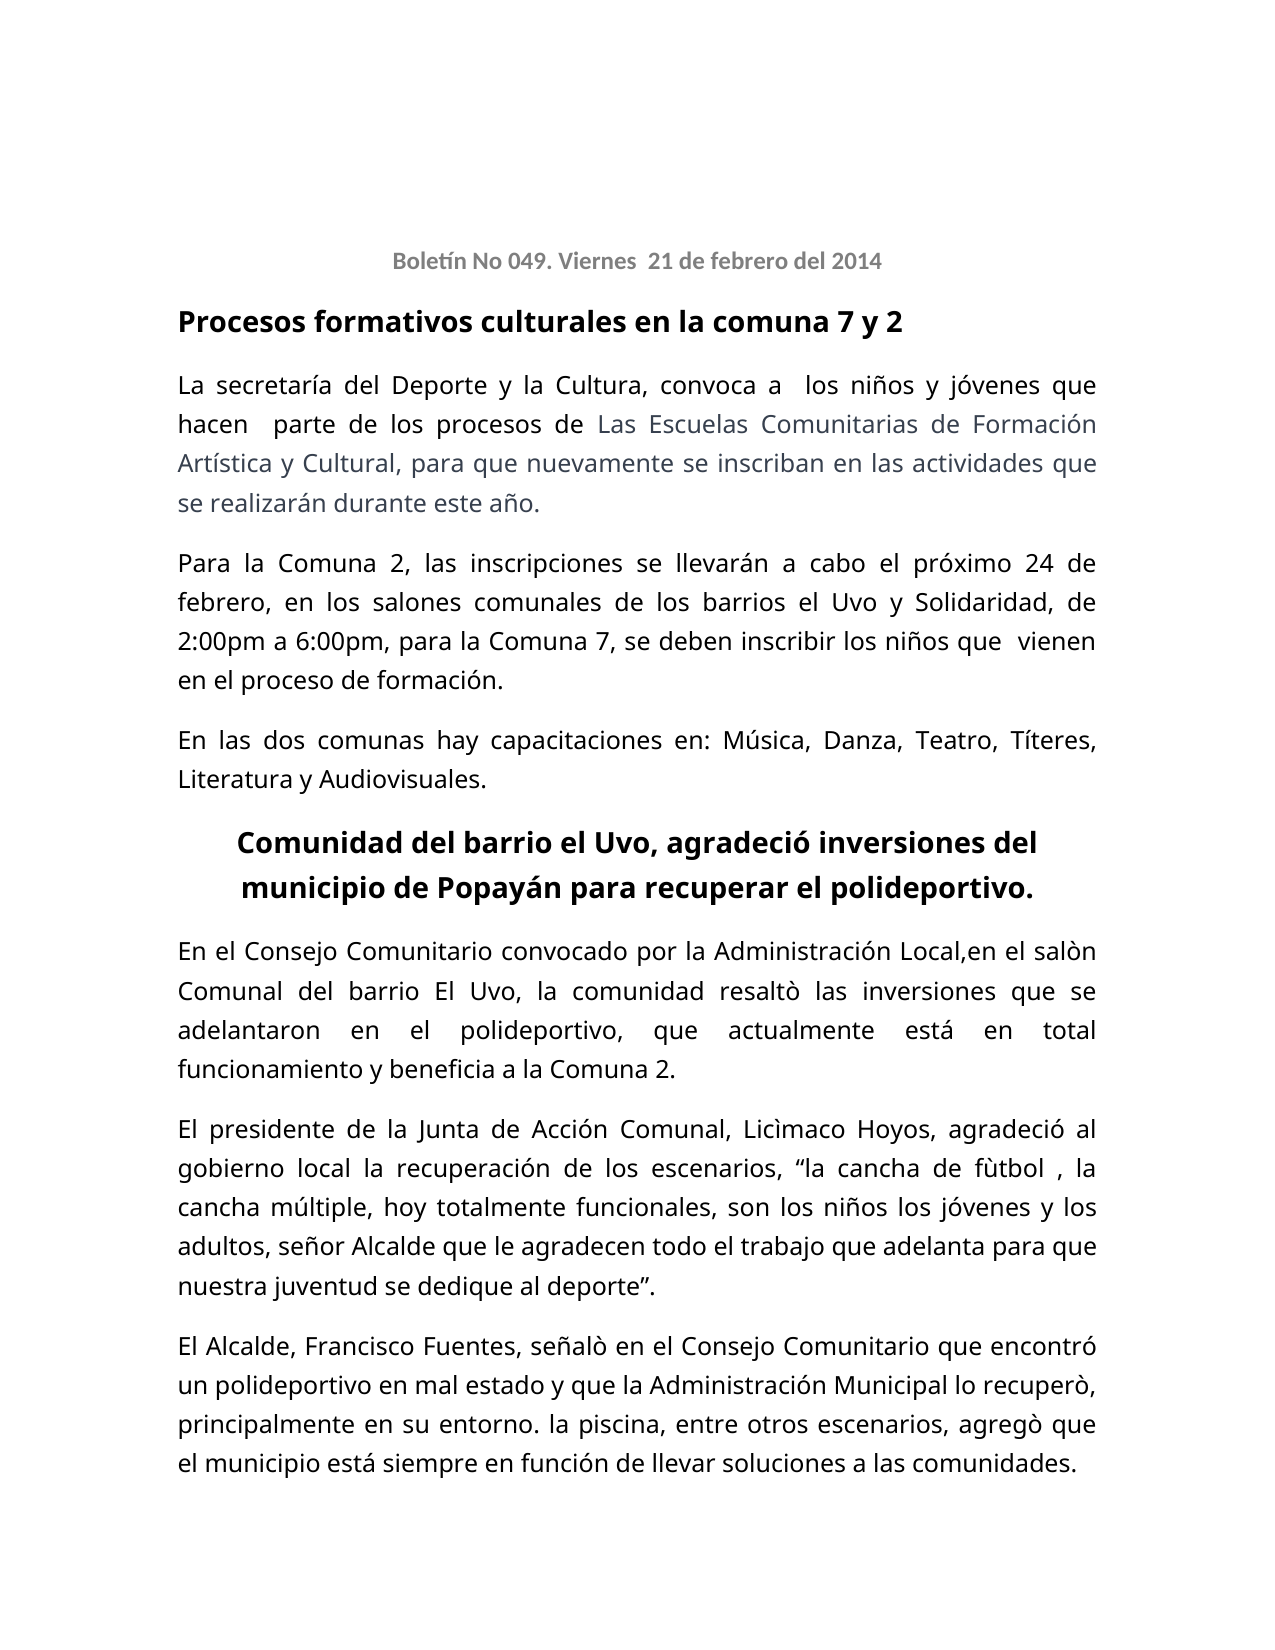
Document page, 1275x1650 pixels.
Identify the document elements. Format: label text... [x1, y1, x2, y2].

text Comunidad del barrio el Uvo, agradeció inversiones del municipio de Popayán para recuperar el polideportivo. [177, 822, 1098, 907]
text El Alcalde, Francisco Fuentes, señalò en el Consejo Comunitario que encontró un polideportivo en mal estado y que la Administración Municipal lo recuperò, principalmente en su entorno. la piscina, entre otros escenarios, agregò que el municipio está siempre en función de llevar soluciones a las comunidades. [177, 1328, 1098, 1480]
text El presidente de la Junta de Acción Comunal, Licìmaco Hoyos, agradeció al gobierno local la recuperación de los escenarios, “la cancha de fùtbol , la cancha múltiple, hoy totalmente funcionales, son los niños los jóvenes y los adultos, señor Alcalde que le agradecen todo el trabajo que adelanta para que nuestra juventud se dedique al deporte”. [177, 1111, 1098, 1302]
text Para la Comuna 2, las inscripciones se llevarán a cabo el próximo 24 de febrero, en los salones comunales de los barrios el Uvo y Solidaridad, de 2:00pm a 6:00pm, para la Comuna 7, se deben inscribir los niños que vienen en el proceso de formación. [177, 545, 1098, 697]
text En el Consejo Comunitario convocado por la Administración Local,en el salòn Comunal del barrio El Uvo, la comunidad resaltò las inversiones que se adelantaron en el polideportivo, que actualmente está en total funcionamiento y beneficia a la Comuna 2. [177, 934, 1098, 1086]
text En las dos comunas hay capacitaciones en: Música, Danza, Teatro, Títeres, Literatura y Audiovisuales. [177, 723, 1098, 796]
text Procesos formativos culturales en la comuna 7 y 2 [177, 301, 1098, 341]
text La secretaría del Deporte y la Cultura, convoca a los niños y jóvenes que hacen parte de los procesos de Las Escuelas Comunitarias de Formación Artística y Cultural, para que nuevamente se inscriban en las actividades que se realizarán durante este año. [177, 480, 1098, 519]
text La secretaría del Deporte y la Cultura, convoca a los niños y jóvenes que hacen parte de los procesos de Las Escuelas Comunitarias de Formación Artística y Cultural, para que nuevamente se inscriban en las actividades que se realizarán durante este año. [177, 368, 1098, 446]
text Boletín No 049. Viernes 21 de febrero del 2014 [177, 245, 1098, 276]
